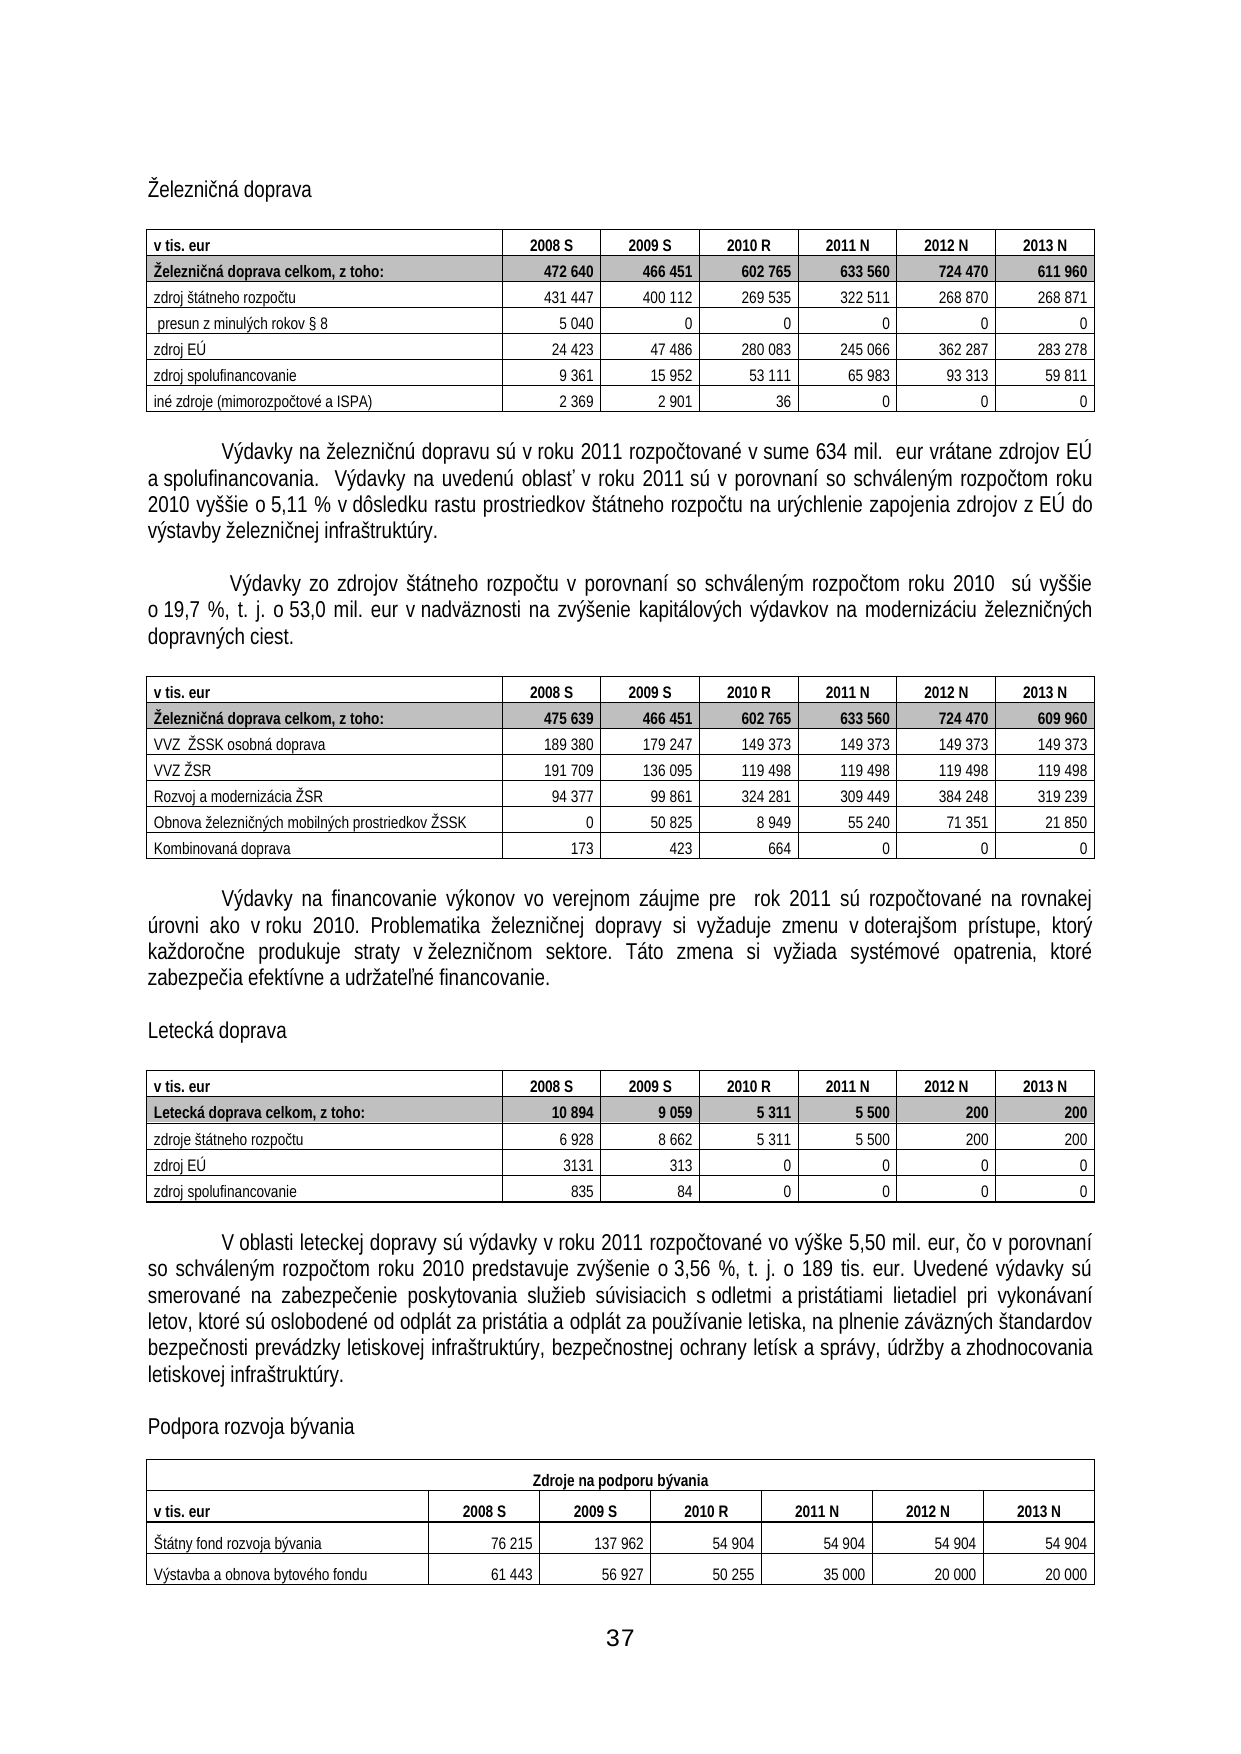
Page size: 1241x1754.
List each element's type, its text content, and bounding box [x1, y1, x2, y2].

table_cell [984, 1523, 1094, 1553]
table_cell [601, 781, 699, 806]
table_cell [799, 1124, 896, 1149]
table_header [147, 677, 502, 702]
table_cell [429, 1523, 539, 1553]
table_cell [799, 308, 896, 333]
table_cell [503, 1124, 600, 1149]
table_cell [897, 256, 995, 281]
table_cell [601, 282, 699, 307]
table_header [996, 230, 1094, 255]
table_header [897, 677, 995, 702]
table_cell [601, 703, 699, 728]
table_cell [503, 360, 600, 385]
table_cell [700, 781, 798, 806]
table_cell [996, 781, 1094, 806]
text Podpora rozvoja bývania [148, 1413, 1093, 1440]
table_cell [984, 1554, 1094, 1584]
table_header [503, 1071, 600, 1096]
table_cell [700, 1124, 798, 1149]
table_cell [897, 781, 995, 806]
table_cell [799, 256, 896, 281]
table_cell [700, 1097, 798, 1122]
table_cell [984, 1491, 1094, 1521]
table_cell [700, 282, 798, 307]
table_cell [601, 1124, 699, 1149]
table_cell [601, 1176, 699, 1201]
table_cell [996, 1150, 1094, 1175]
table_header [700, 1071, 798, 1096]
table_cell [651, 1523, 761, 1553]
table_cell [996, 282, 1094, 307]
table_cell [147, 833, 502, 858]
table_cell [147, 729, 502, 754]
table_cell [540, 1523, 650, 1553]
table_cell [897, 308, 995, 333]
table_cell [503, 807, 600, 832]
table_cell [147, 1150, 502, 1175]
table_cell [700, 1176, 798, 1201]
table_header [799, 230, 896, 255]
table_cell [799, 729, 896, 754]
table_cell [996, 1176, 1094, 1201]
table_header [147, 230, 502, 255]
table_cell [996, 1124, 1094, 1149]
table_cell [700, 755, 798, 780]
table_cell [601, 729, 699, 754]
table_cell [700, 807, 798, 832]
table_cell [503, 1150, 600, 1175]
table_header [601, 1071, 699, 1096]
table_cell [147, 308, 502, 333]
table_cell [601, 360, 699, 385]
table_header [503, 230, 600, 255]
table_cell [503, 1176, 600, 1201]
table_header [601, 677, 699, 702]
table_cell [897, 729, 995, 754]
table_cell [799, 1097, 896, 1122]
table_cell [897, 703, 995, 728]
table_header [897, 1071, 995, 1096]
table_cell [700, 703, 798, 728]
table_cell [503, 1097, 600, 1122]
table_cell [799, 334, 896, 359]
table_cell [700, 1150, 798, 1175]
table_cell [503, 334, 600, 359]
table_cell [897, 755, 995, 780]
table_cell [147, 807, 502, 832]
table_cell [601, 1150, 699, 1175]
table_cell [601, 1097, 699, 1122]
text Výdavky na železničnú dopravu sú v roku 2011 rozpočtované v sume 634 mil. eur vrátane zdrojov EÚ a spolufinancovania. Výdavky na uvedenú oblasť v roku 2011 sú v porovnaní so schváleným rozpočtom roku 2010 vyššie o 5,11 % v dôsledku rastu prostriedkov štátneho rozpočtu na urýchlenie zapojenia zdrojov z EÚ do výstavby železničnej infraštruktúry. [148, 438, 1093, 544]
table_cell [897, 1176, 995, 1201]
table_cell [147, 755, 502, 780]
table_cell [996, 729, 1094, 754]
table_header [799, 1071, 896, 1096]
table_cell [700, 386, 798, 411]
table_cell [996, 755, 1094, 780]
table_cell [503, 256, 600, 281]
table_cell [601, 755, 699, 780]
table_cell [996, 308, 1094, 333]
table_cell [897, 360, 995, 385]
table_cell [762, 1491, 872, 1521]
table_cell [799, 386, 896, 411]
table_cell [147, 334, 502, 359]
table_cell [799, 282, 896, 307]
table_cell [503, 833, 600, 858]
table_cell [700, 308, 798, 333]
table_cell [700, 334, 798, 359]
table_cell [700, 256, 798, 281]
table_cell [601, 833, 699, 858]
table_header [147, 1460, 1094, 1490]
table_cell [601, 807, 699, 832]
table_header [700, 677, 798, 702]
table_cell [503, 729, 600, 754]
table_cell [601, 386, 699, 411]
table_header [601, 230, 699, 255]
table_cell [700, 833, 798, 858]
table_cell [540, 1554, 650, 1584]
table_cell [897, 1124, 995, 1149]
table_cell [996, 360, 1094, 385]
text Výdavky zo zdrojov štátneho rozpočtu v porovnaní so schváleným rozpočtom roku 2010 sú vyššie o 19,7 %, t. j. o 53,0 mil. eur v nadväznosti na zvýšenie kapitálových výdavkov na modernizáciu železničných dopravných ciest. [148, 570, 1093, 649]
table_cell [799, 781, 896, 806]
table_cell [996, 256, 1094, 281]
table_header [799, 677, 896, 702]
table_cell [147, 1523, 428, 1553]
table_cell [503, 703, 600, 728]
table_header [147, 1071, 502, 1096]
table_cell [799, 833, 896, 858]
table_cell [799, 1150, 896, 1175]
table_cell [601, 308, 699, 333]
text V oblasti leteckej dopravy sú výdavky v roku 2011 rozpočtované vo výške 5,50 mil. eur, čo v porovnaní so schváleným rozpočtom roku 2010 predstavuje zvýšenie o 3,56 %, t. j. o 189 tis. eur. Uvedené výdavky sú smerované na zabezpečenie poskytovania služieb súvisiacich s odletmi a pristátiami lietadiel pri vykonávaní letov, ktoré sú oslobodené od odplát za pristátia a odplát za používanie letiska, na plnenie záväzných štandardov bezpečnosti prevádzky letiskovej infraštruktúry, bezpečnostnej ochrany letísk a správy, údržby a zhodnocovania letiskovej infraštruktúry. [148, 1229, 1093, 1387]
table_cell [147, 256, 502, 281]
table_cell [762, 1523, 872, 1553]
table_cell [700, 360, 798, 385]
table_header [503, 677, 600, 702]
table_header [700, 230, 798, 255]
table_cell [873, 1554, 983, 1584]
text Letecká doprava [148, 1017, 1093, 1043]
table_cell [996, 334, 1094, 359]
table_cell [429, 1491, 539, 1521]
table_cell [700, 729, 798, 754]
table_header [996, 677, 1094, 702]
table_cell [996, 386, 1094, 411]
text Železničná doprava [148, 176, 1093, 202]
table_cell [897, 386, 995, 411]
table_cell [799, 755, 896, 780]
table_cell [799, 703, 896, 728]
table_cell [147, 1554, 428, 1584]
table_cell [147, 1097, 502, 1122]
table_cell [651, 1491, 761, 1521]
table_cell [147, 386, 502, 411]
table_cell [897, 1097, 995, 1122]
text Výdavky na financovanie výkonov vo verejnom záujme pre rok 2011 sú rozpočtované na rovnakej úrovni ako v roku 2010. Problematika železničnej dopravy si vyžaduje zmenu v doterajšom prístupe, ktorý každoročne produkuje straty v železničnom sektore. Táto zmena si vyžiada systémové opatrenia, ktoré zabezpečia efektívne a udržateľné financovanie. [148, 885, 1093, 991]
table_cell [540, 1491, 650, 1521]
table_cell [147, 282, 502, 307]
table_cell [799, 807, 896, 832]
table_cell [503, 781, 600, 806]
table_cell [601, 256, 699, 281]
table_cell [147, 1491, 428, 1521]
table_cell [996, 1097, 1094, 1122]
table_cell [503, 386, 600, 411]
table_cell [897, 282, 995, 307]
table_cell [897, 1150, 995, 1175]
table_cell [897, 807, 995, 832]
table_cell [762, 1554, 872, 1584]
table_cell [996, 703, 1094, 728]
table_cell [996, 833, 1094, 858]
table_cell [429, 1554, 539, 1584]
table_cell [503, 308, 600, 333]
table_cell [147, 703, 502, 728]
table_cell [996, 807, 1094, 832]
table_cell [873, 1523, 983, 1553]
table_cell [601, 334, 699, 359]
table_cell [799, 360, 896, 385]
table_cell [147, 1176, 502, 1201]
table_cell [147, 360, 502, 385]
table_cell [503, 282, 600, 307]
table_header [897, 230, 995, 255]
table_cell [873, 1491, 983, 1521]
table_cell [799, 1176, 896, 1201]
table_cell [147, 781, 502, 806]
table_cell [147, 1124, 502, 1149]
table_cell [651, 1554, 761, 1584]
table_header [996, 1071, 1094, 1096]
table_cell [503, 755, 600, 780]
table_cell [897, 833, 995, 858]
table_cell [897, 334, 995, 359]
